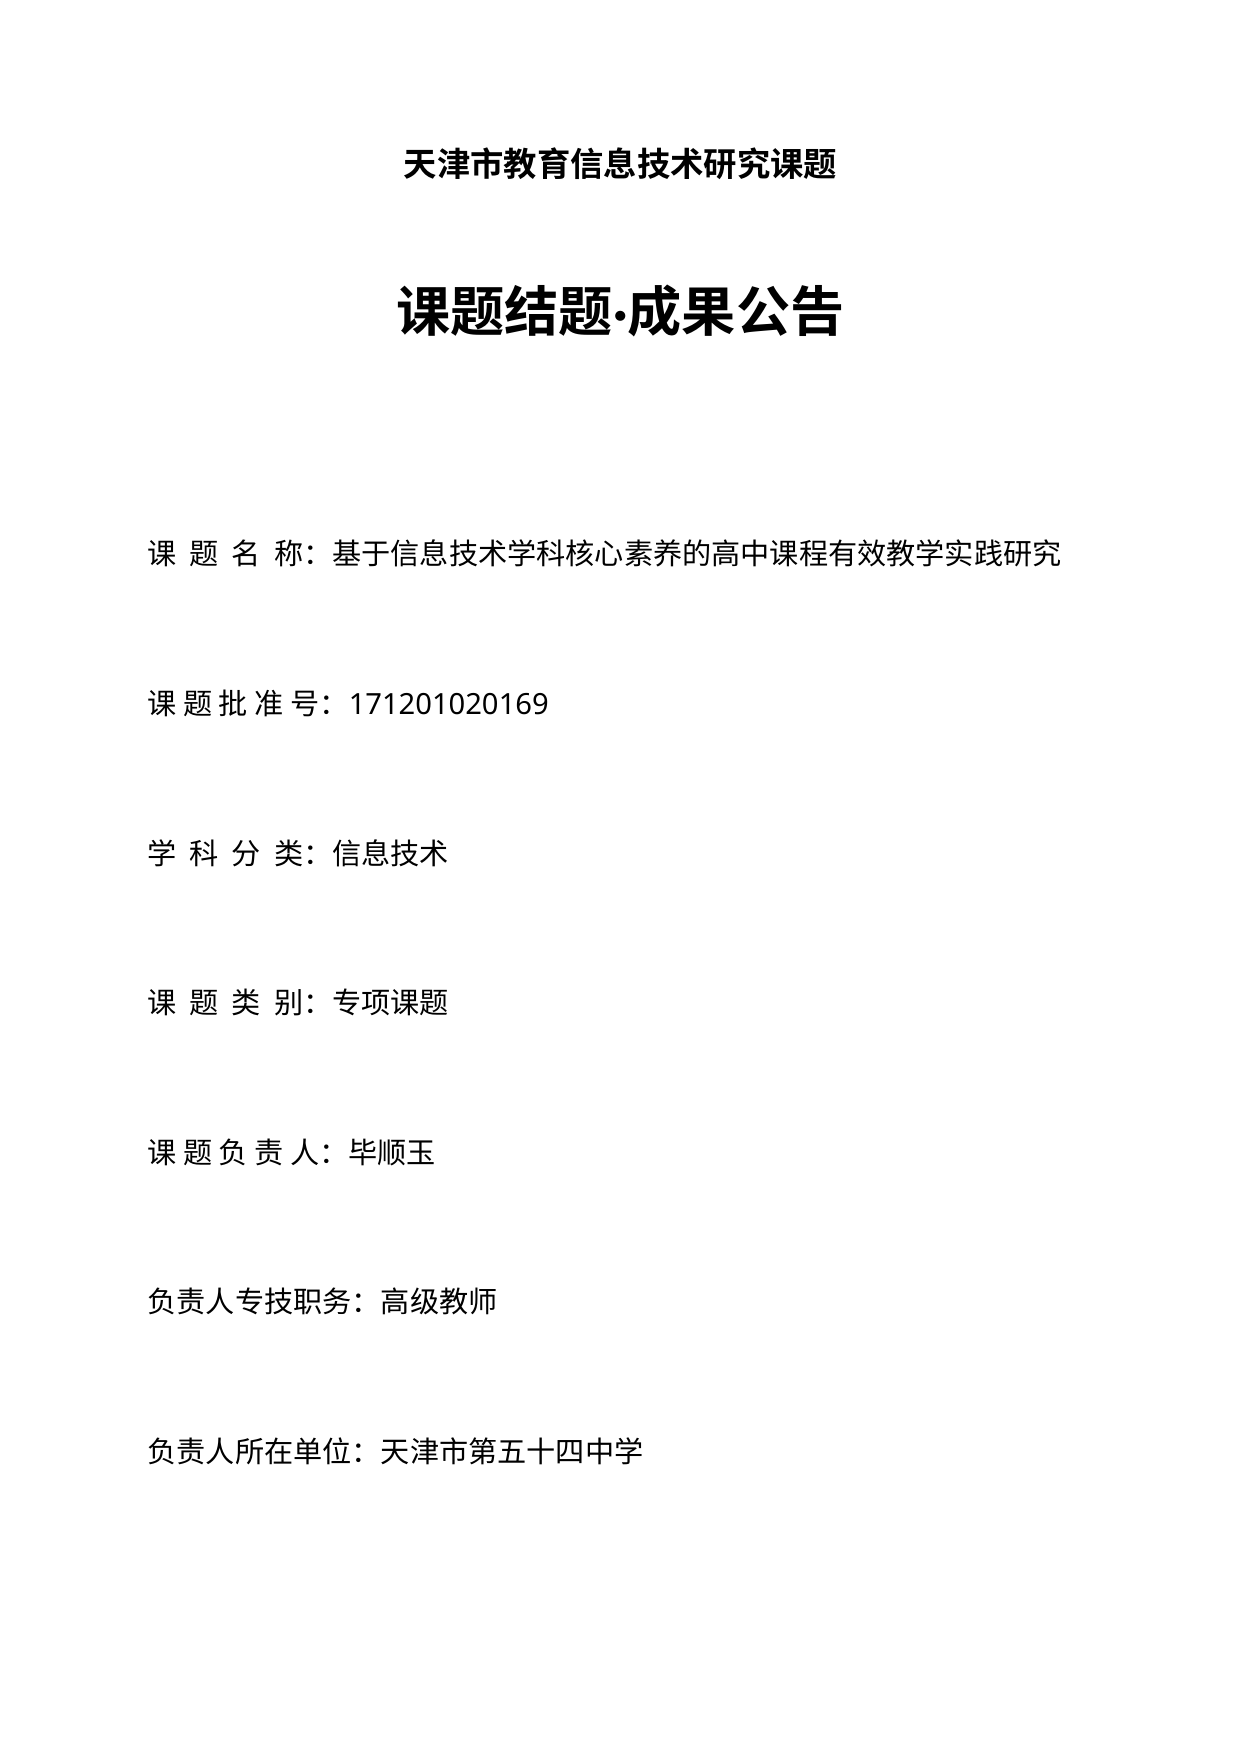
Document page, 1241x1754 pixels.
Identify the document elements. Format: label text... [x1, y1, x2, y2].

text 天津市教育信息技术研究课题 [118, 129, 1122, 194]
text 课题结题·成果公告 [118, 259, 1122, 357]
text 负责人所在单位：天津市第五十四中学 [118, 1417, 1122, 1482]
text 学 科 分 类：信息技术 [118, 819, 1122, 884]
text 负责人专技职务：高级教师 [118, 1268, 1122, 1333]
text 课 题 负 责 人：毕顺玉 [118, 1118, 1122, 1183]
text 课 题 类 别：专项课题 [118, 968, 1122, 1033]
text 课 题 名 称：基于信息技术学科核心素养的高中课程有效教学实践研究 [118, 519, 1122, 584]
text 课 题 批 准 号：171201020169 [118, 669, 1122, 734]
